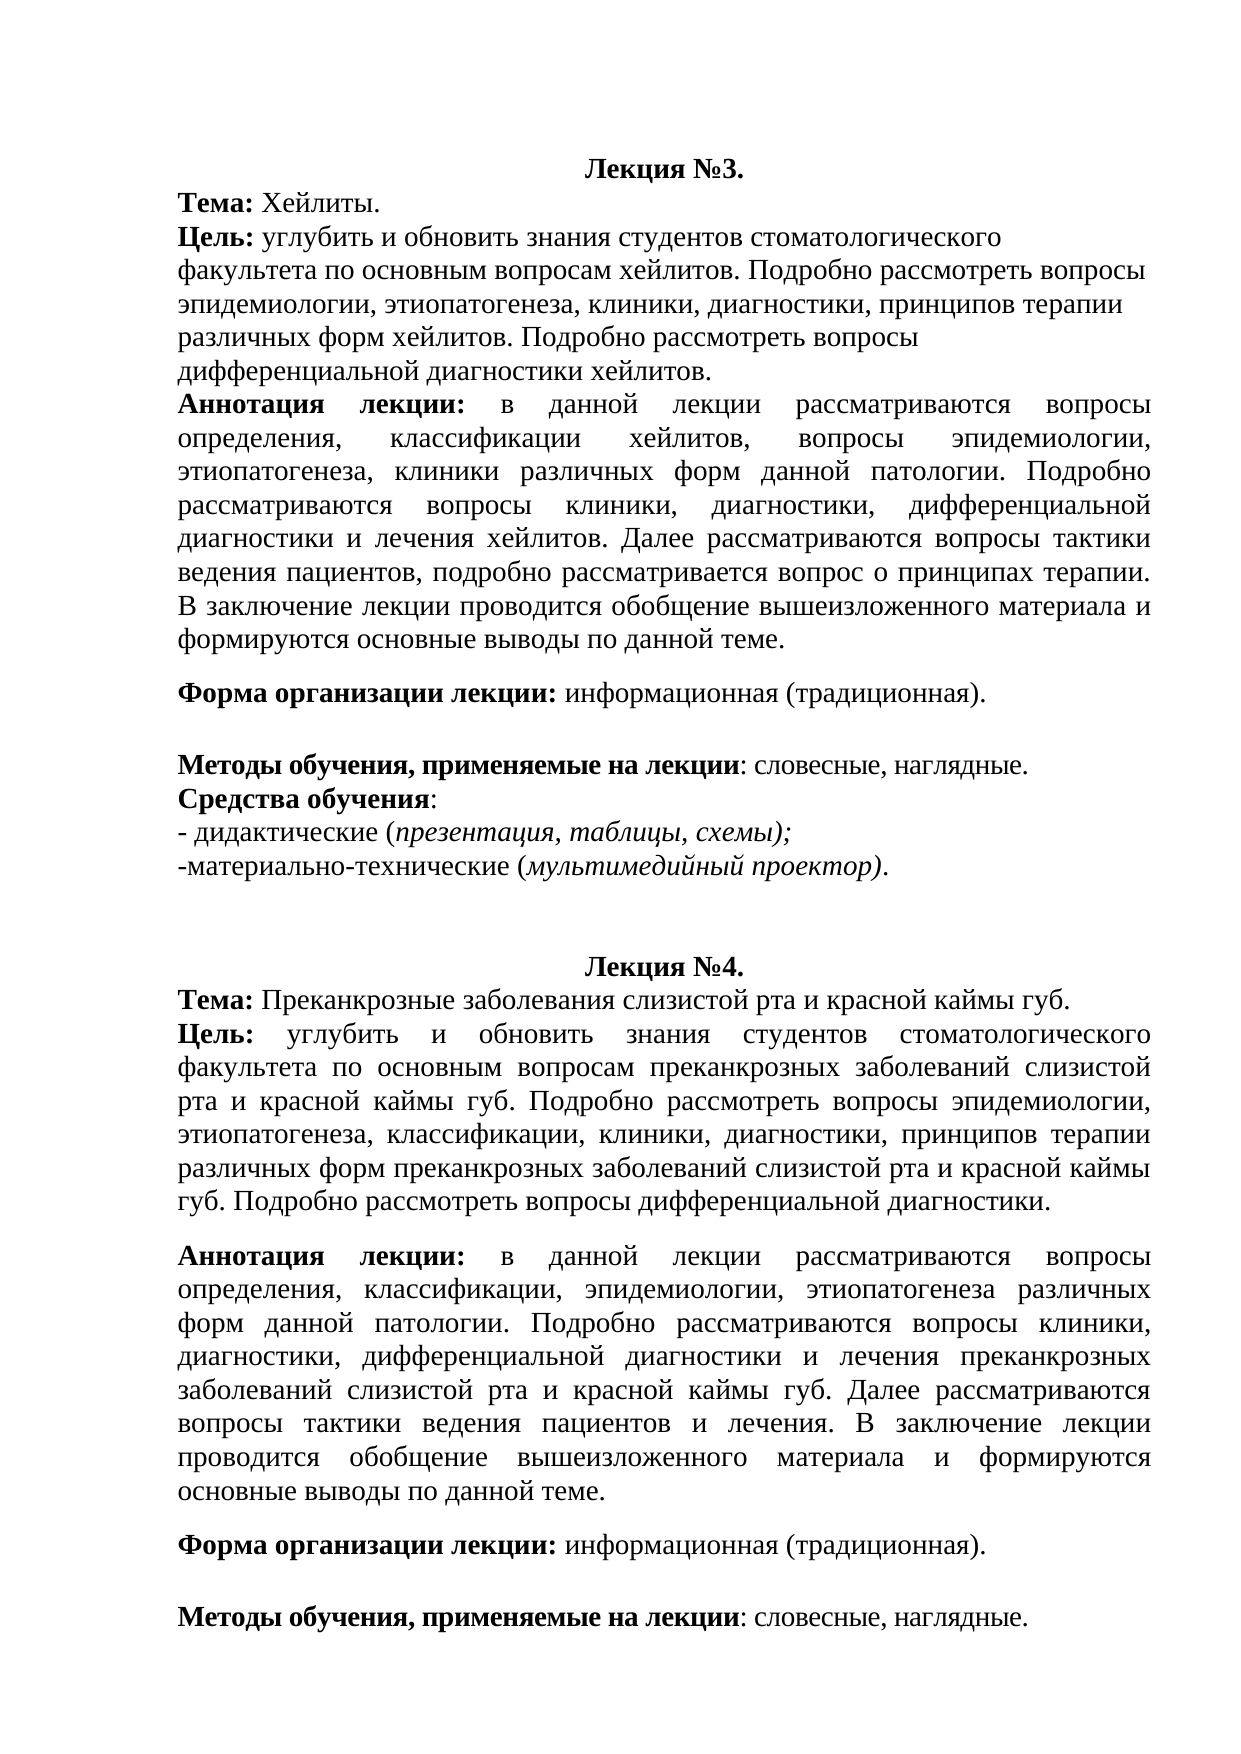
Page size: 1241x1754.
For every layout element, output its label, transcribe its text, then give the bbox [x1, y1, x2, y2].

text Средства обучения: [177, 781, 1152, 814]
text Тема: Преканкрозные заболевания слизистой рта и красной каймы губ. [177, 982, 1152, 1016]
text Цель: углубить и обновить знания студентов стоматологического факультета по основным вопросам преканкрозных заболеваний слизистой рта и красной каймы губ. Подробно рассмотреть вопросы эпидемиологии, этиопатогенеза, классификации, клиники, диагностики, принципов терапии различных форм преканкрозных заболеваний слизистой рта и красной каймы губ. Подробно рассмотреть вопросы дифференциальной диагностики. [177, 1016, 1152, 1217]
text Тема: Хейлиты. [177, 185, 1152, 219]
text Форма организации лекции: информационная (традиционная). [177, 1527, 1152, 1561]
text Форма организации лекции: информационная (традиционная). [177, 676, 1152, 709]
text Аннотация лекции: в данной лекции рассматриваются вопросы определения, классификации, эпидемиологии, этиопатогенеза различных форм данной патологии. Подробно рассматриваются вопросы клиники, диагностики, дифференциальной диагностики и лечения преканкрозных заболеваний слизистой рта и красной каймы губ. Далее рассматриваются вопросы тактики ведения пациентов и лечения. В заключение лекции проводится обобщение вышеизложенного материала и формируются основные выводы по данной теме. [177, 1238, 1152, 1506]
text -материально-технические (мультимедийный проектор). [177, 848, 1152, 882]
text Лекция №3. [177, 152, 1152, 185]
text Лекция №4. [177, 949, 1152, 982]
text Методы обучения, применяемые на лекции: словесные, наглядные. [177, 1599, 1152, 1632]
text Аннотация лекции: в данной лекции рассматриваются вопросы определения, классификации хейлитов, вопросы эпидемиологии, этиопатогенеза, клиники различных форм данной патологии. Подробно рассматриваются вопросы клиники, диагностики, дифференциальной диагностики и лечения хейлитов. Далее рассматриваются вопросы тактики ведения пациентов, подробно рассматривается вопрос о принципах терапии. В заключение лекции проводится обобщение вышеизложенного материала и формируются основные выводы по данной теме. [177, 386, 1152, 655]
text Методы обучения, применяемые на лекции: словесные, наглядные. [177, 747, 1152, 781]
text Цель: углубить и обновить знания студентов стоматологического факультета по основным вопросам хейлитов. Подробно рассмотреть вопросы эпидемиологии, этиопатогенеза, клиники, диагностики, принципов терапии различных форм хейлитов. Подробно рассмотреть вопросы дифференциальной диагностики хейлитов. [177, 219, 1152, 386]
text - дидактические (презентация, таблицы, схемы); [177, 814, 1152, 848]
